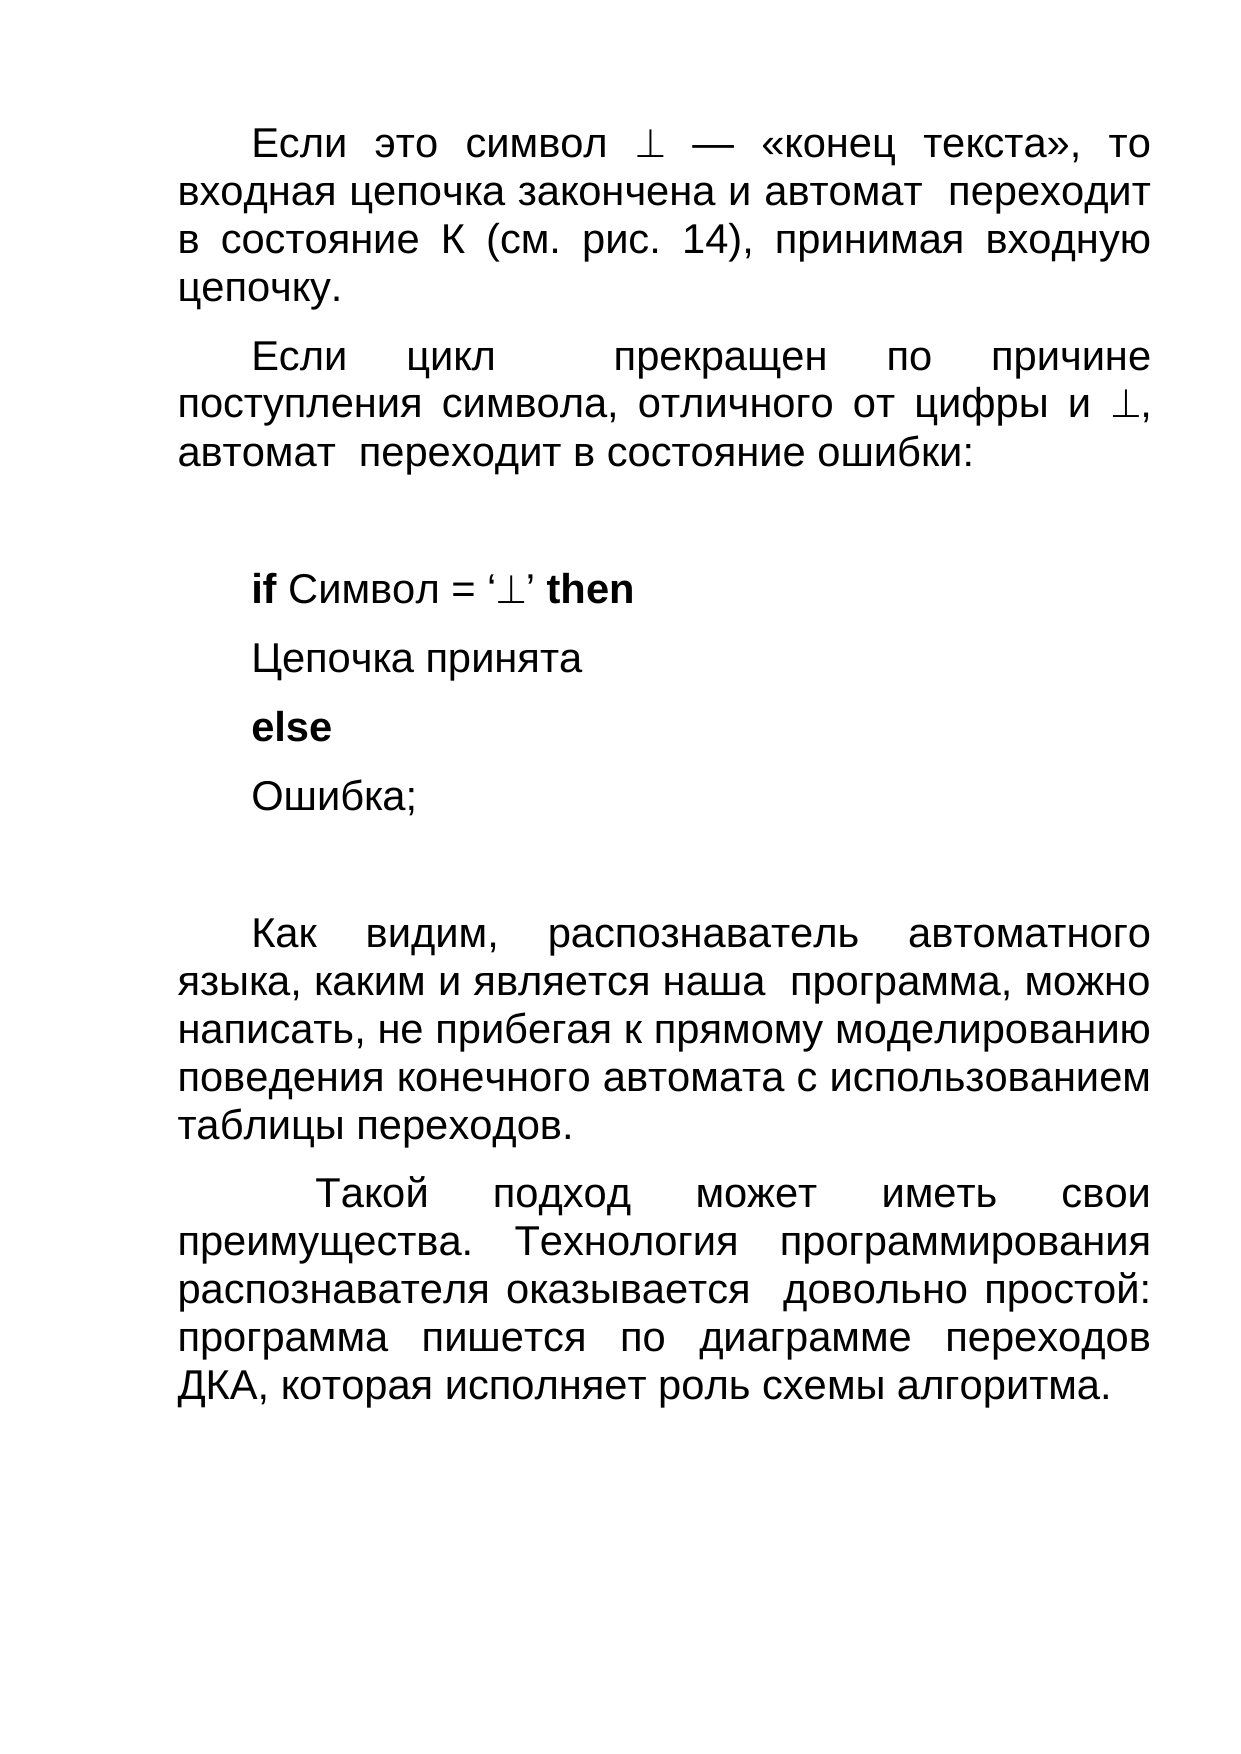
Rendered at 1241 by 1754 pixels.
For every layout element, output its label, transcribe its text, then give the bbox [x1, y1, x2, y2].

text Ошибка; [177, 771, 1152, 819]
text Если это символ — «конец текста», то входная цепочка закончена и автомат переходит в состояние К (см. рис. 14), принимая входную цепочку. [177, 118, 1152, 310]
text else [177, 702, 1152, 750]
text Как видим, распознаватель автоматного языка, каким и является наша программа, можно написать, не прибегая к прямому моделированию поведения конечного автомата с использованием таблицы переходов. [177, 908, 1152, 1148]
text Такой подход может иметь свои преимущества. Технология программирования распознавателя оказывается довольно простой: программа пишется по диаграмме переходов ДКА, которая исполняет роль схемы алгоритма. [177, 1169, 1152, 1408]
text Цепочка принята [177, 633, 1152, 681]
text if Символ = ‘’ then [177, 564, 1152, 612]
text Если цикл прекращен по причине поступления символа, отличного от цифры и , автомат переходит в состояние ошибки: [177, 331, 1152, 475]
